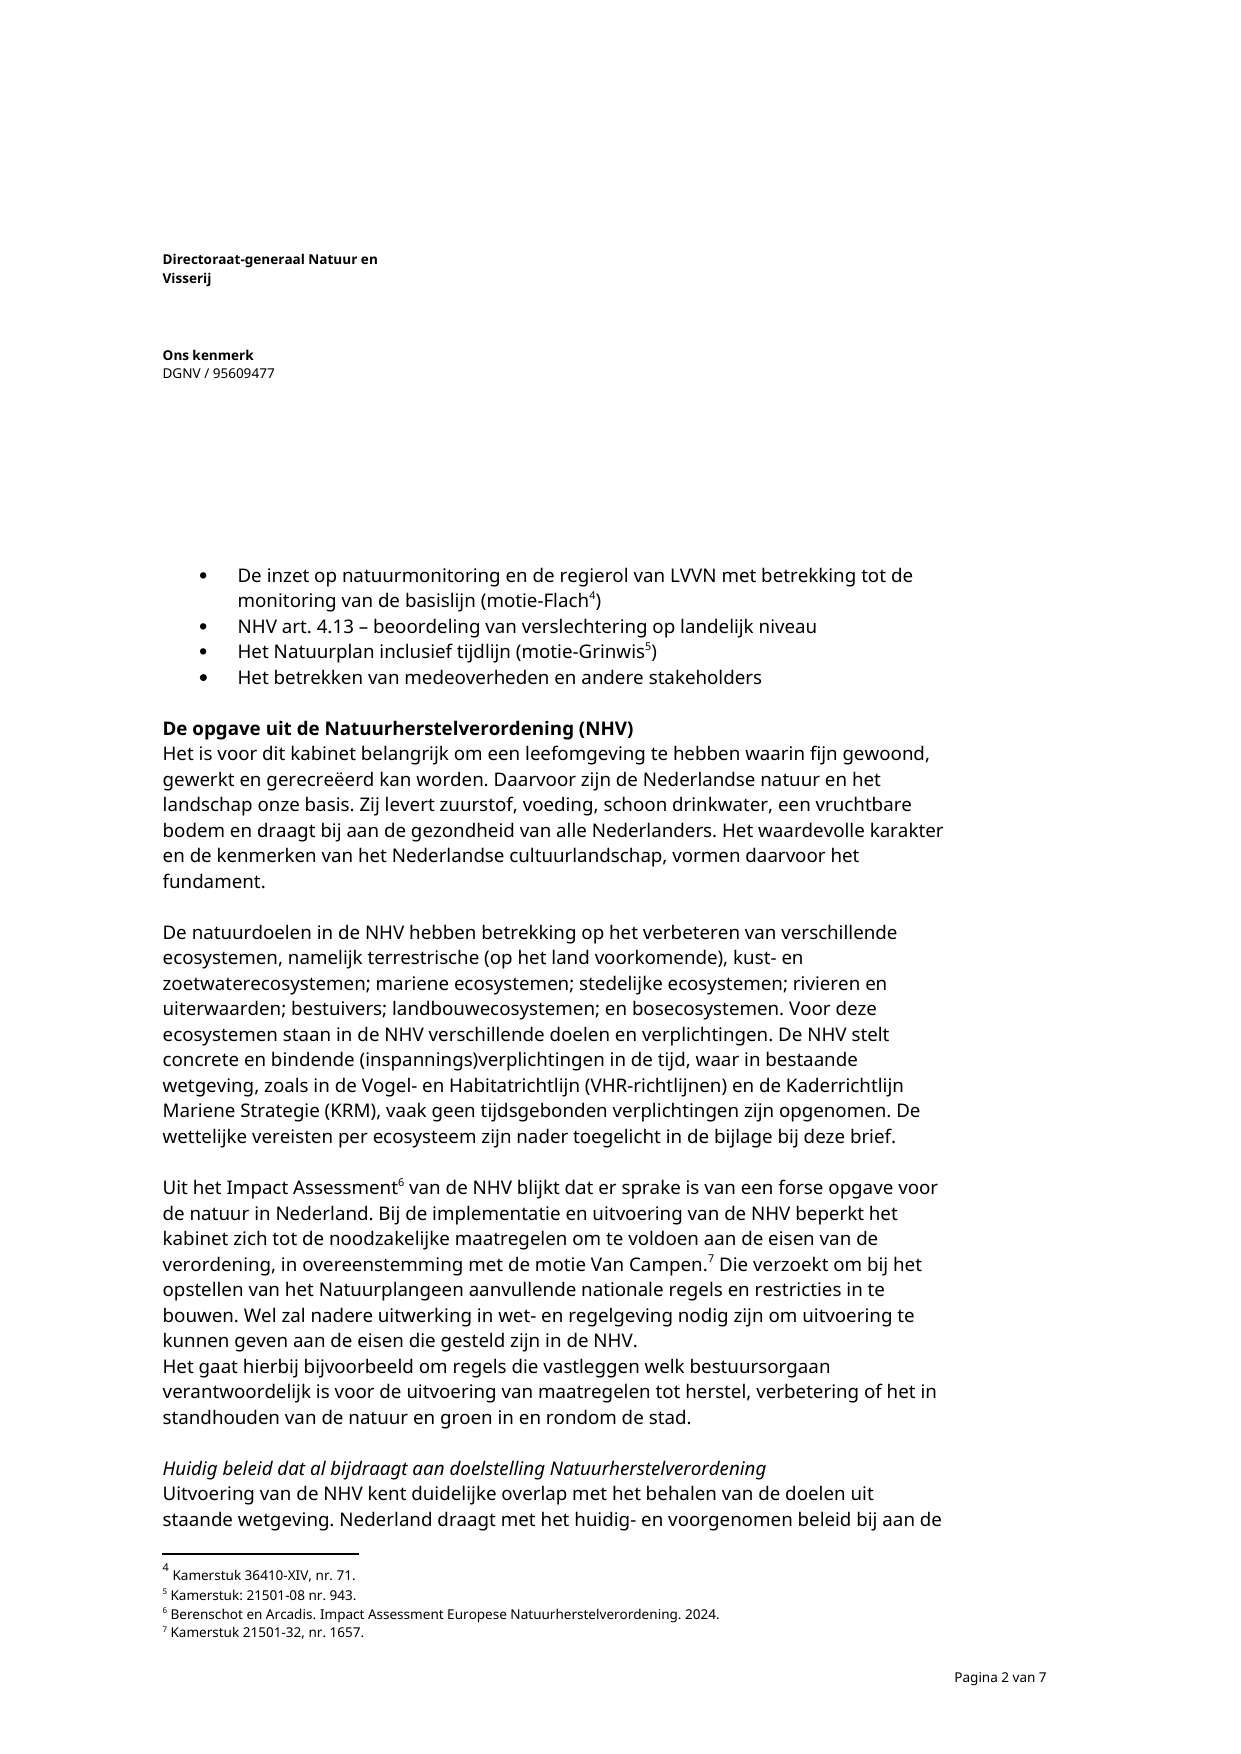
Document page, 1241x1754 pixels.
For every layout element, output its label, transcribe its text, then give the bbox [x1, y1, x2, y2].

text Huidig beleid dat al bijdraagt aan doelstelling Natuurherstelverordening [162, 1455, 947, 1481]
list NHV art. 4.13 – beoordeling van verslechtering op landelijk niveau [200, 613, 947, 638]
text De opgave uit de Natuurherstelverordening (NHV) [162, 715, 947, 741]
list Het betrekken van medeoverheden en andere stakeholders [200, 664, 947, 689]
text De natuurdoelen in de NHV hebben betrekking op het verbeteren van verschillende ecosystemen, namelijk terrestrische (op het land voorkomende), kust- en zoetwaterecosystemen; mariene ecosystemen; stedelijke ecosystemen; rivieren en uiterwaarden; bestuivers; landbouwecosystemen; en bosecosystemen. Voor deze ecosystemen staan in de NHV verschillende doelen en verplichtingen. De NHV stelt concrete en bindende (inspannings)verplichtingen in de tijd, waar in bestaande wetgeving, zoals in de Vogel- en Habitatrichtlijn (VHR-richtlijnen) en de Kaderrichtlijn Mariene Strategie (KRM), vaak geen tijdsgebonden verplichtingen zijn opgenomen. De wettelijke vereisten per ecosysteem zijn nader toegelicht in de bijlage bij deze brief. [162, 919, 947, 1149]
list De inzet op natuurmonitoring en de regierol van LVVN met betrekking tot de monitoring van de basislijn (motie-Flach) [200, 562, 947, 613]
text Uit het Impact Assessment van de NHV blijkt dat er sprake is van een forse opgave voor de natuur in Nederland. Bij de implementatie en uitvoering van de NHV beperkt het kabinet zich tot de noodzakelijke maatregelen om te voldoen aan de eisen van de verordening, in overeenstemming met de motie Van Campen. Die verzoekt om bij het opstellen van het Natuurplangeen aanvullende nationale regels en restricties in te bouwen. Wel zal nadere uitwerking in wet- en regelgeving nodig zijn om uitvoering te kunnen geven aan de eisen die gesteld zijn in de NHV. [162, 1174, 947, 1353]
text Het is voor dit kabinet belangrijk om een leefomgeving te hebben waarin fijn gewoond, gewerkt en gerecreëerd kan worden. Daarvoor zijn de Nederlandse natuur en het landschap onze basis. Zij levert zuurstof, voeding, schoon drinkwater, een vruchtbare bodem en draagt bij aan de gezondheid van alle Nederlanders. Het waardevolle karakter en de kenmerken van het Nederlandse cultuurlandschap, vormen daarvoor het fundament. [162, 741, 947, 894]
text Het gaat hierbij bijvoorbeeld om regels die vastleggen welk bestuursorgaan verantwoordelijk is voor de uitvoering van maatregelen tot herstel, verbetering of het in standhouden van de natuur en groen in en rondom de stad. [162, 1353, 947, 1429]
list Het Natuurplan inclusief tijdlijn (motie-Grinwis) [200, 638, 947, 664]
text Uitvoering van de NHV kent duidelijke overlap met het behalen van de doelen uit staande wetgeving. Nederland draagt met het huidig- en voorgenomen beleid bij aan de verplichtingen die worden voorgeschreven door de NHV, vooral wat betreft de verplichtingen die gelden in de periode tot en met 2030. Samen met provincies en andere partners werken we aan natuurverbetering. Met onder andere het Natuurpact, het Programma Natuur, het Programma Noordzee, de agenda Natuurinclusief en de koplopermaatregelen uit de provinciale gebiedsplannen, worden maatregelen ingezet om de natuur te versterken. [162, 1481, 947, 1532]
